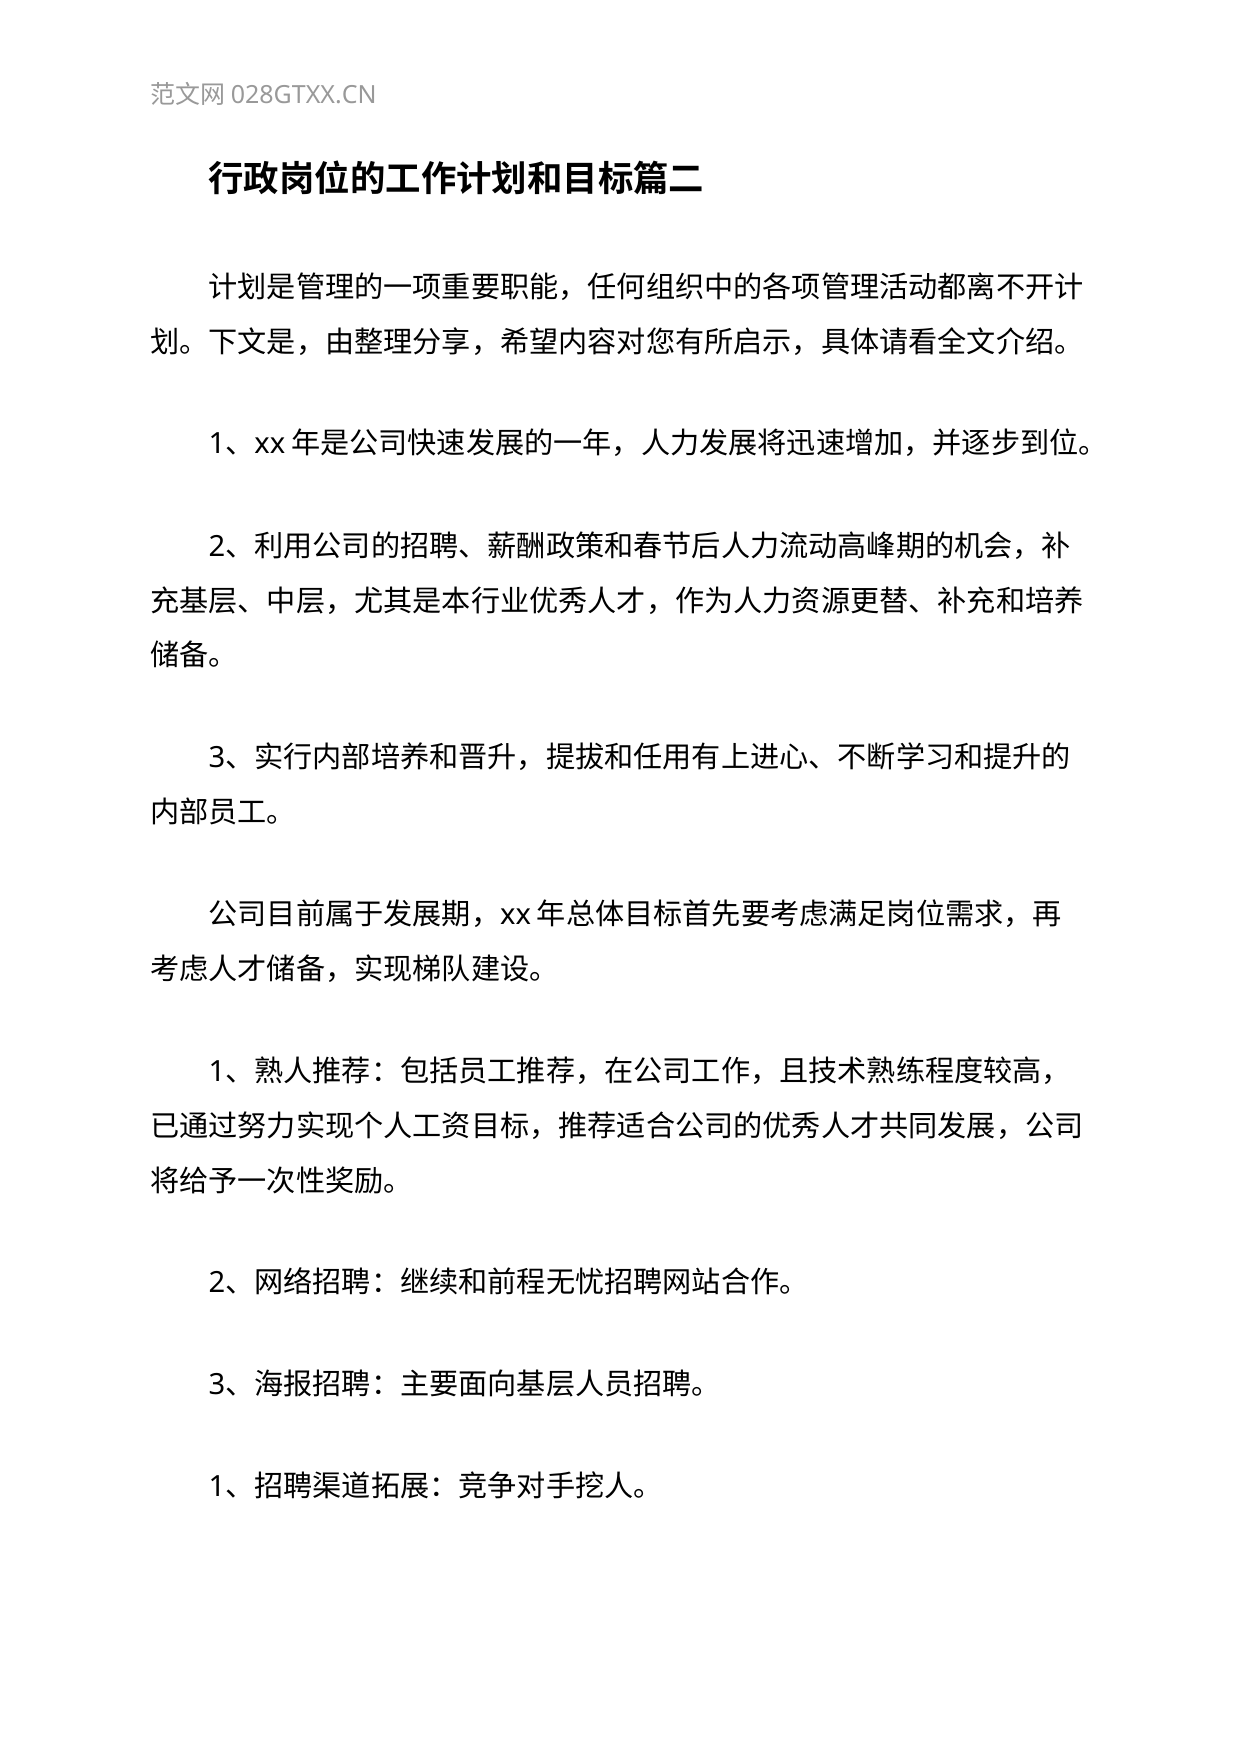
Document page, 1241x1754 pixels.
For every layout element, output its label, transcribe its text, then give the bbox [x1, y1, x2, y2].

text 2、网络招聘：继续和前程无忧招聘网站合作。 [150, 1259, 1090, 1301]
text 3、海报招聘：主要面向基层人员招聘。 [150, 1361, 1090, 1403]
text 1、招聘渠道拓展：竞争对手挖人。 [150, 1463, 1090, 1505]
text 1、xx年是公司快速发展的一年，人力发展将迅速增加，并逐步到位。 [150, 420, 1090, 462]
text 计划是管理的一项重要职能，任何组织中的各项管理活动都离不开计划。下文是，由整理分享，希望内容对您有所启示，具体请看全文介绍。 [150, 263, 1090, 361]
text 2、利用公司的招聘、薪酬政策和春节后人力流动高峰期的机会，补充基层、中层，尤其是本行业优秀人才，作为人力资源更替、补充和培养储备。 [150, 522, 1090, 674]
text 行政岗位的工作计划和目标篇二 [150, 150, 1090, 201]
text 3、实行内部培养和晋升，提拔和任用有上进心、不断学习和提升的内部员工。 [150, 734, 1090, 831]
text 公司目前属于发展期，xx年总体目标首先要考虑满足岗位需求，再考虑人才储备，实现梯队建设。 [150, 891, 1090, 988]
text 1、熟人推荐：包括员工推荐，在公司工作，且技术熟练程度较高，已通过努力实现个人工资目标，推荐适合公司的优秀人才共同发展，公司将给予一次性奖励。 [150, 1047, 1090, 1199]
